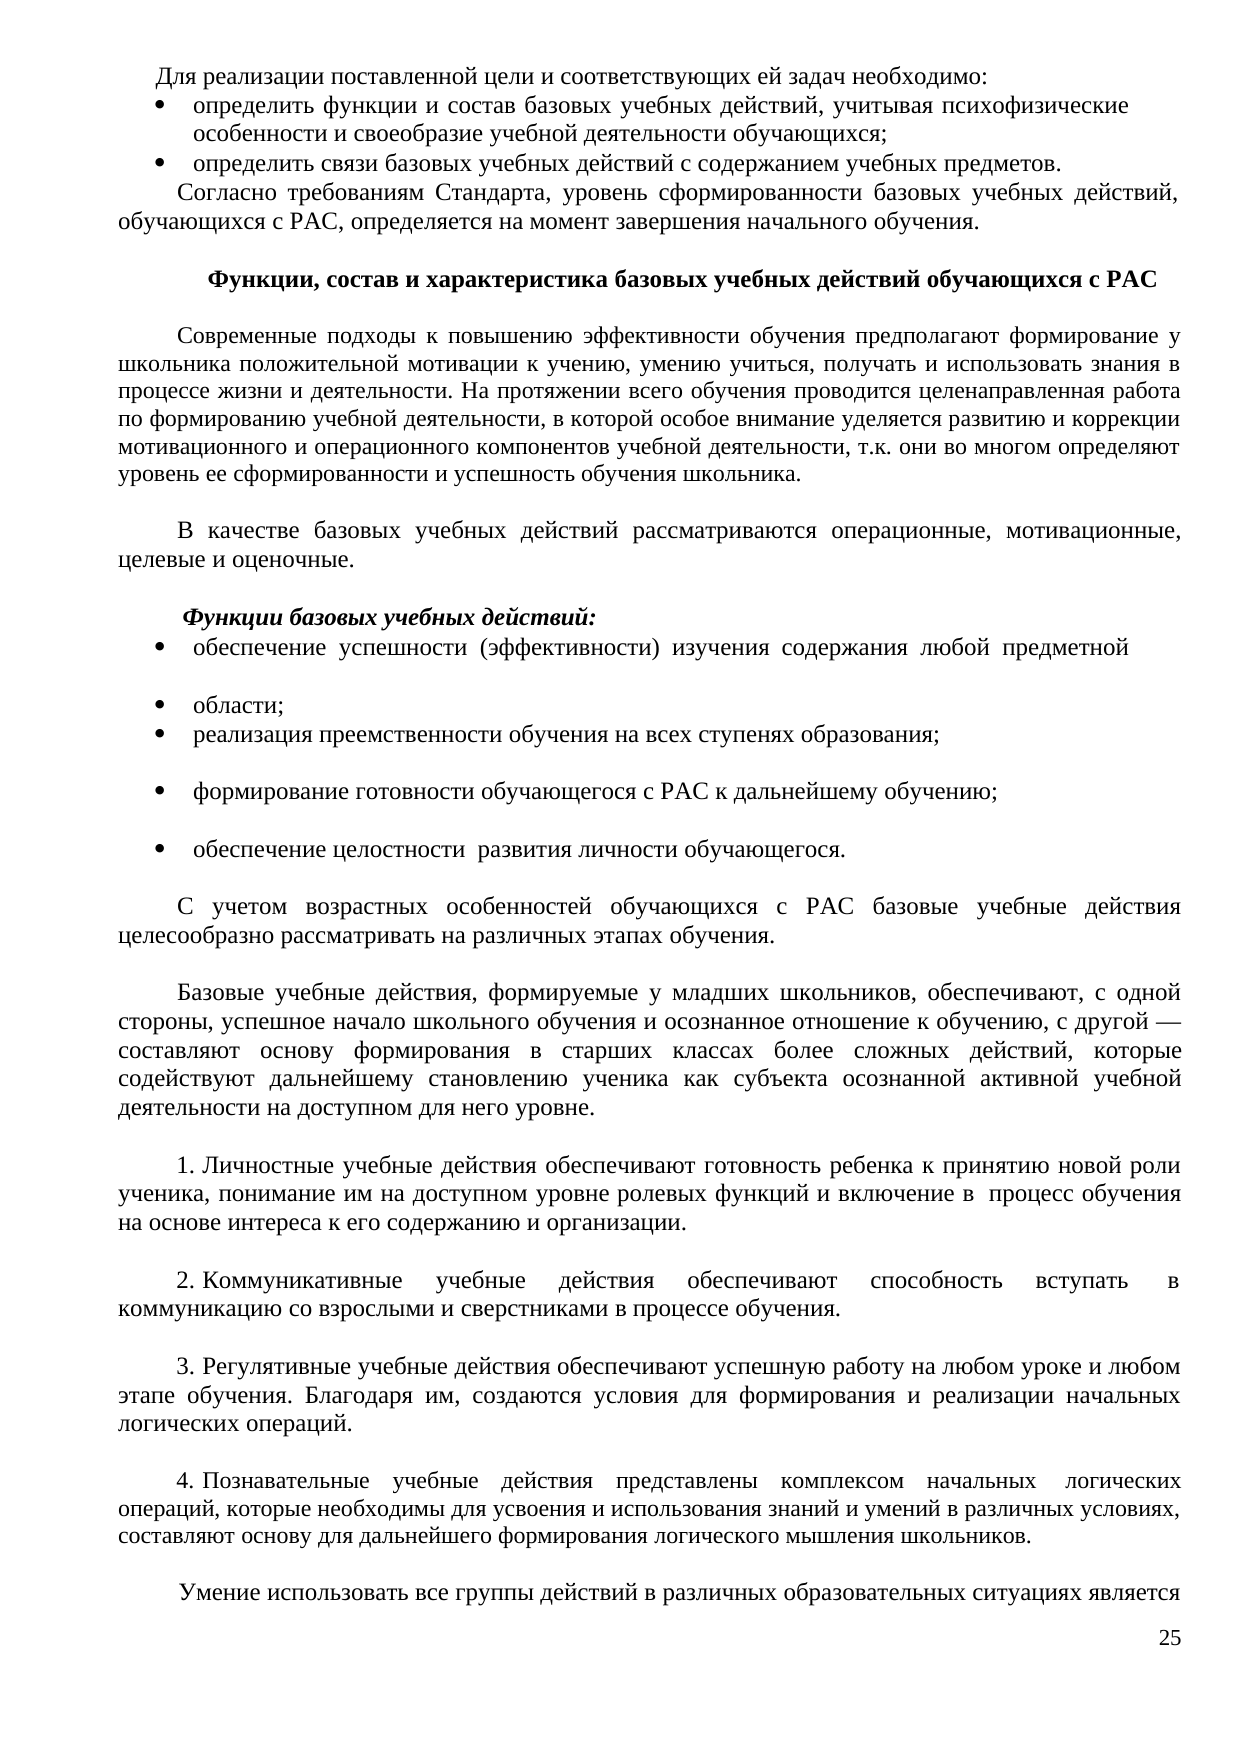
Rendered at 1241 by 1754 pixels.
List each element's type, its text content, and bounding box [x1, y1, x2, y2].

text Базовые учебные действия, формируемые у младших школьников, обеспечивают, с одной стороны, успешное начало школьного обучения и осознанное отношение к обучению, с другой ― составляют основу формирования в старших классах более сложных действий, которые содействуют дальнейшему становлению ученика как субъекта осознанной активной учебной деятельности на доступном для него уровне. [118, 977, 1182, 1121]
text Для реализации поставленной цели и соответствующих ей задач необходимо: [155, 61, 1215, 90]
text С учетом возрастных особенностей обучающихся с РАС базовые учебные действия целесообразно рассматривать на различных этапах обучения. [118, 891, 1182, 948]
list обеспечение целостности развития личности обучающегося. [155, 834, 1215, 863]
text Современные подходы к повышению эффективности обучения предполагают формирование у школьника положительной мотивации к учению, умению учиться, получать и использовать знания в процессе жизни и деятельности. На протяжении всего обучения проводится целенаправленная работа по формированию учебной деятельности, в которой особое внимание уделяется развитию и коррекции мотивационного и операционного компонентов учебной деятельности, т.к. они во многом определяют уровень ее сформированности и успешность обучения школьника. [118, 321, 1182, 487]
list определить связи базовых учебных действий с содержанием учебных предметов. [155, 147, 1215, 177]
text Согласно требованиям Стандарта, уровень сформированности базовых учебных действий, обучающихся с РАС, определяется на момент завершения начального обучения. [118, 177, 1215, 235]
subtitle Функции базовых учебных действий: [182, 602, 1215, 631]
list формирование готовности обучающегося с РАС к дальнейшему обучению; [155, 776, 1215, 805]
text В качестве базовых учебных действий рассматриваются операционные, мотивационные, целевые и оценочные. [118, 516, 1182, 573]
list реализация преемственности обучения на всех ступенях образования; [155, 719, 1215, 748]
list определить функции и состав базовых учебных действий, учитывая психофизические особенности и своеобразие учебной деятельности обучающихся; [155, 91, 1181, 147]
subtitle Функции, состав и характеристика базовых учебных действий обучающихся с РАС [183, 264, 1182, 293]
text Умение использовать все группы действий в различных образовательных ситуациях является [177, 1577, 1182, 1605]
list Личностные учебные действия обеспечивают готовность ребенка к принятию новой роли ученика, понимание им на доступном уровне ролевых функций и включение в процесс обучения на основе интереса к его содержанию и организации. [118, 1150, 1182, 1236]
list обеспечение успешности (эффективности) изучения содержания любой предметной [155, 631, 1215, 661]
list Коммуникативные учебные действия обеспечивают способность вступать в коммуникацию со взрослыми и сверстниками в процессе обучения. [118, 1265, 1179, 1322]
list Познавательные учебные действия представлены комплексом начальных логических операций, которые необходимы для усвоения и использования знаний и умений в различных условиях, составляют основу для дальнейшего формирования логического мышления школьников. [118, 1466, 1182, 1549]
list области; [155, 690, 1215, 719]
list Регулятивные учебные действия обеспечивают успешную работу на любом уроке и любом этапе обучения. Благодаря им, создаются условия для формирования и реализации начальных логических операций. [118, 1351, 1182, 1437]
